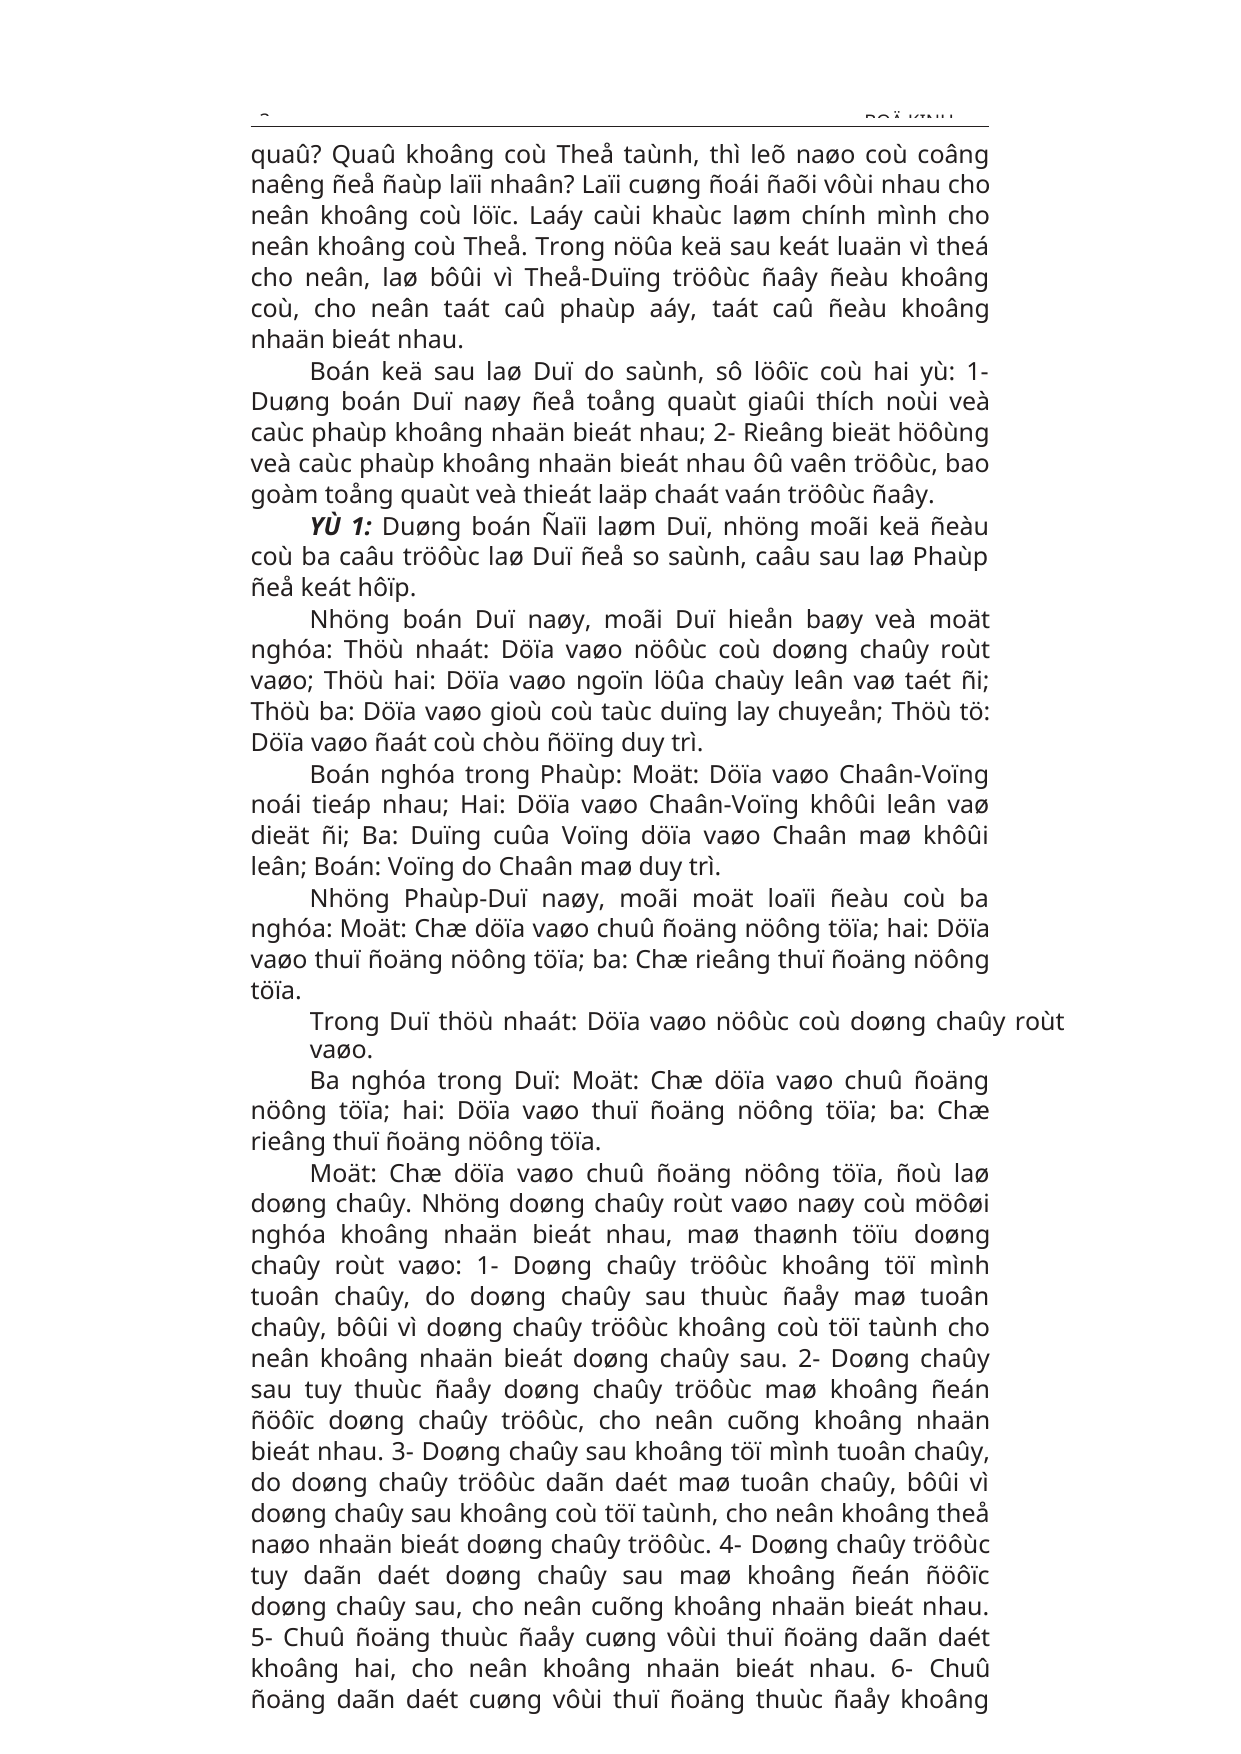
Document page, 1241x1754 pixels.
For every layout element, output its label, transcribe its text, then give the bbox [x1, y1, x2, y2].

text Trong Duï thöù nhaát: Döïa vaøo nöôùc coù doøng chaûy roùt vaøo. [309, 1007, 1065, 1064]
text Boán keä sau laø Duï do saùnh, sô löôïc coù hai yù: 1- Duøng boán Duï naøy ñeå toång quaùt giaûi thích noùi veà caùc phaùp khoâng nhaän bieát nhau; 2- Rieâng bieät höôùng veà caùc phaùp khoâng nhaän bieát nhau ôû vaên tröôùc, bao goàm toång quaùt veà thieát laäp chaát vaán tröôùc ñaây. [250, 356, 990, 511]
text Nhöng boán Duï naøy, moãi Duï hieån baøy veà moät nghóa: Thöù nhaát: Döïa vaøo nöôùc coù doøng chaûy roùt vaøo; Thöù hai: Döïa vaøo ngoïn löûa chaùy leân vaø taét ñi; Thöù ba: Döïa vaøo gioù coù taùc duïng lay chuyeån; Thöù tö: Döïa vaøo ñaát coù chòu ñöïng duy trì. [250, 604, 990, 759]
text YÙ 1: Duøng boán Ñaïi laøm Duï, nhöng moãi keä ñeàu coù ba caâu tröôùc laø Duï ñeå so saùnh, caâu sau laø Phaùp ñeå keát hôïp. [250, 511, 990, 604]
text Boán nghóa trong Phaùp: Moät: Döïa vaøo Chaân-Voïng noái tieáp nhau; Hai: Döïa vaøo Chaân-Voïng khôûi leân vaø dieät ñi; Ba: Duïng cuûa Voïng döïa vaøo Chaân maø khôûi leân; Boán: Voïng do Chaân maø duy trì. [250, 759, 990, 883]
text quaû? Quaû khoâng coù Theå taùnh, thì leõ naøo coù coâng naêng ñeå ñaùp laïi nhaân? Laïi cuøng ñoái ñaõi vôùi nhau cho neân khoâng coù löïc. Laáy caùi khaùc laøm chính mình cho neân khoâng coù Theå. Trong nöûa keä sau keát luaän vì theá cho neân, laø bôûi vì Theå-Duïng tröôùc ñaây ñeàu khoâng coù, cho neân taát caû phaùp aáy, taát caû ñeàu khoâng nhaän bieát nhau. [250, 138, 990, 356]
text Nhöng Phaùp-Duï naøy, moãi moät loaïi ñeàu coù ba nghóa: Moät: Chæ döïa vaøo chuû ñoäng nöông töïa; hai: Döïa vaøo thuï ñoäng nöông töïa; ba: Chæ rieâng thuï ñoäng nöông töïa. [250, 883, 990, 1007]
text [250, 1157, 990, 1716]
text Ba nghóa trong Duï: Moät: Chæ döïa vaøo chuû ñoäng nöông töïa; hai: Döïa vaøo thuï ñoäng nöông töïa; ba: Chæ rieâng thuï ñoäng nöông töïa. [250, 1064, 990, 1157]
